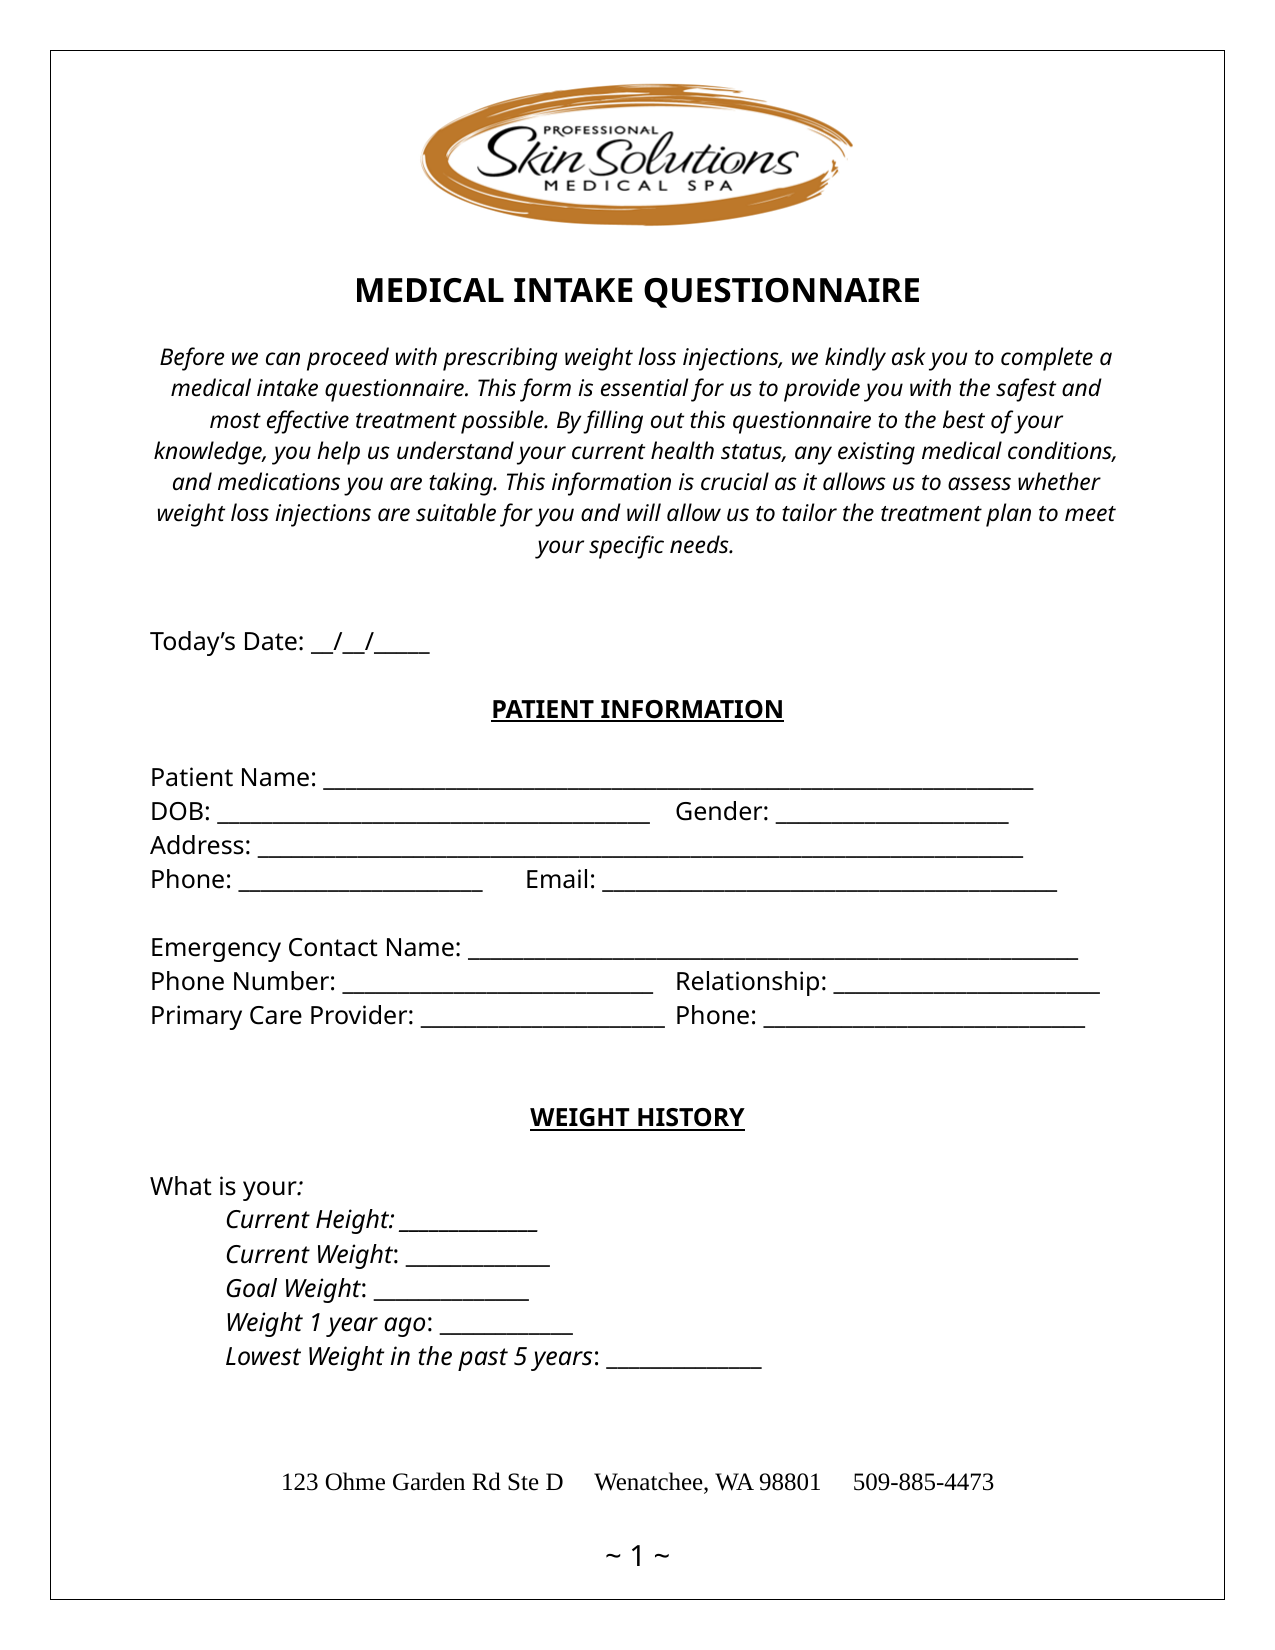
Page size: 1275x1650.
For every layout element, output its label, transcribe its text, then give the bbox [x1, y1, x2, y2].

text Goal Weight: ______________ [150, 1270, 1125, 1304]
text Weight 1 year ago: ____________ [150, 1304, 1125, 1338]
text Current Weight: _____________ [150, 1236, 1125, 1270]
picture [411, 75, 864, 236]
text Current Height: ______________ [150, 1202, 1125, 1236]
text Today’s Date: __/__/_____ [150, 623, 1125, 657]
text MEDICAL INTAKE QUESTIONNAIRE [150, 267, 1125, 312]
text Primary Care Provider: ______________________ Phone: _____________________________ [150, 998, 1125, 1032]
text Emergency Contact Name: _______________________________________________________ [150, 930, 1125, 964]
text Phone: ______________________ Email: _________________________________________ [150, 862, 1125, 896]
text Address: _____________________________________________________________________ [150, 827, 1125, 862]
text What is your: [150, 1168, 1125, 1202]
text WEIGHT HISTORY [150, 1100, 1125, 1134]
text PATIENT INFORMATION [150, 691, 1125, 725]
text Before we can proceed with prescribing weight loss injections, we kindly ask you to complete a medical intake questionnaire. This form is essential for us to provide you with the safest and most effective treatment possible. By filling out this questionnaire to the best of your knowledge, you help us understand your current health status, any existing medical conditions, and medications you are taking. This information is crucial as it allows us to assess whether weight loss injections are suitable for you and will allow us to tailor the treatment plan to meet your specific needs. [150, 341, 1125, 560]
text Lowest Weight in the past 5 years: ______________ [150, 1338, 1125, 1372]
text Patient Name: ________________________________________________________________ [150, 759, 1125, 793]
text Phone Number: ____________________________ Relationship: ________________________ [150, 964, 1125, 998]
text DOB: _______________________________________ Gender: _____________________ [150, 793, 1125, 827]
